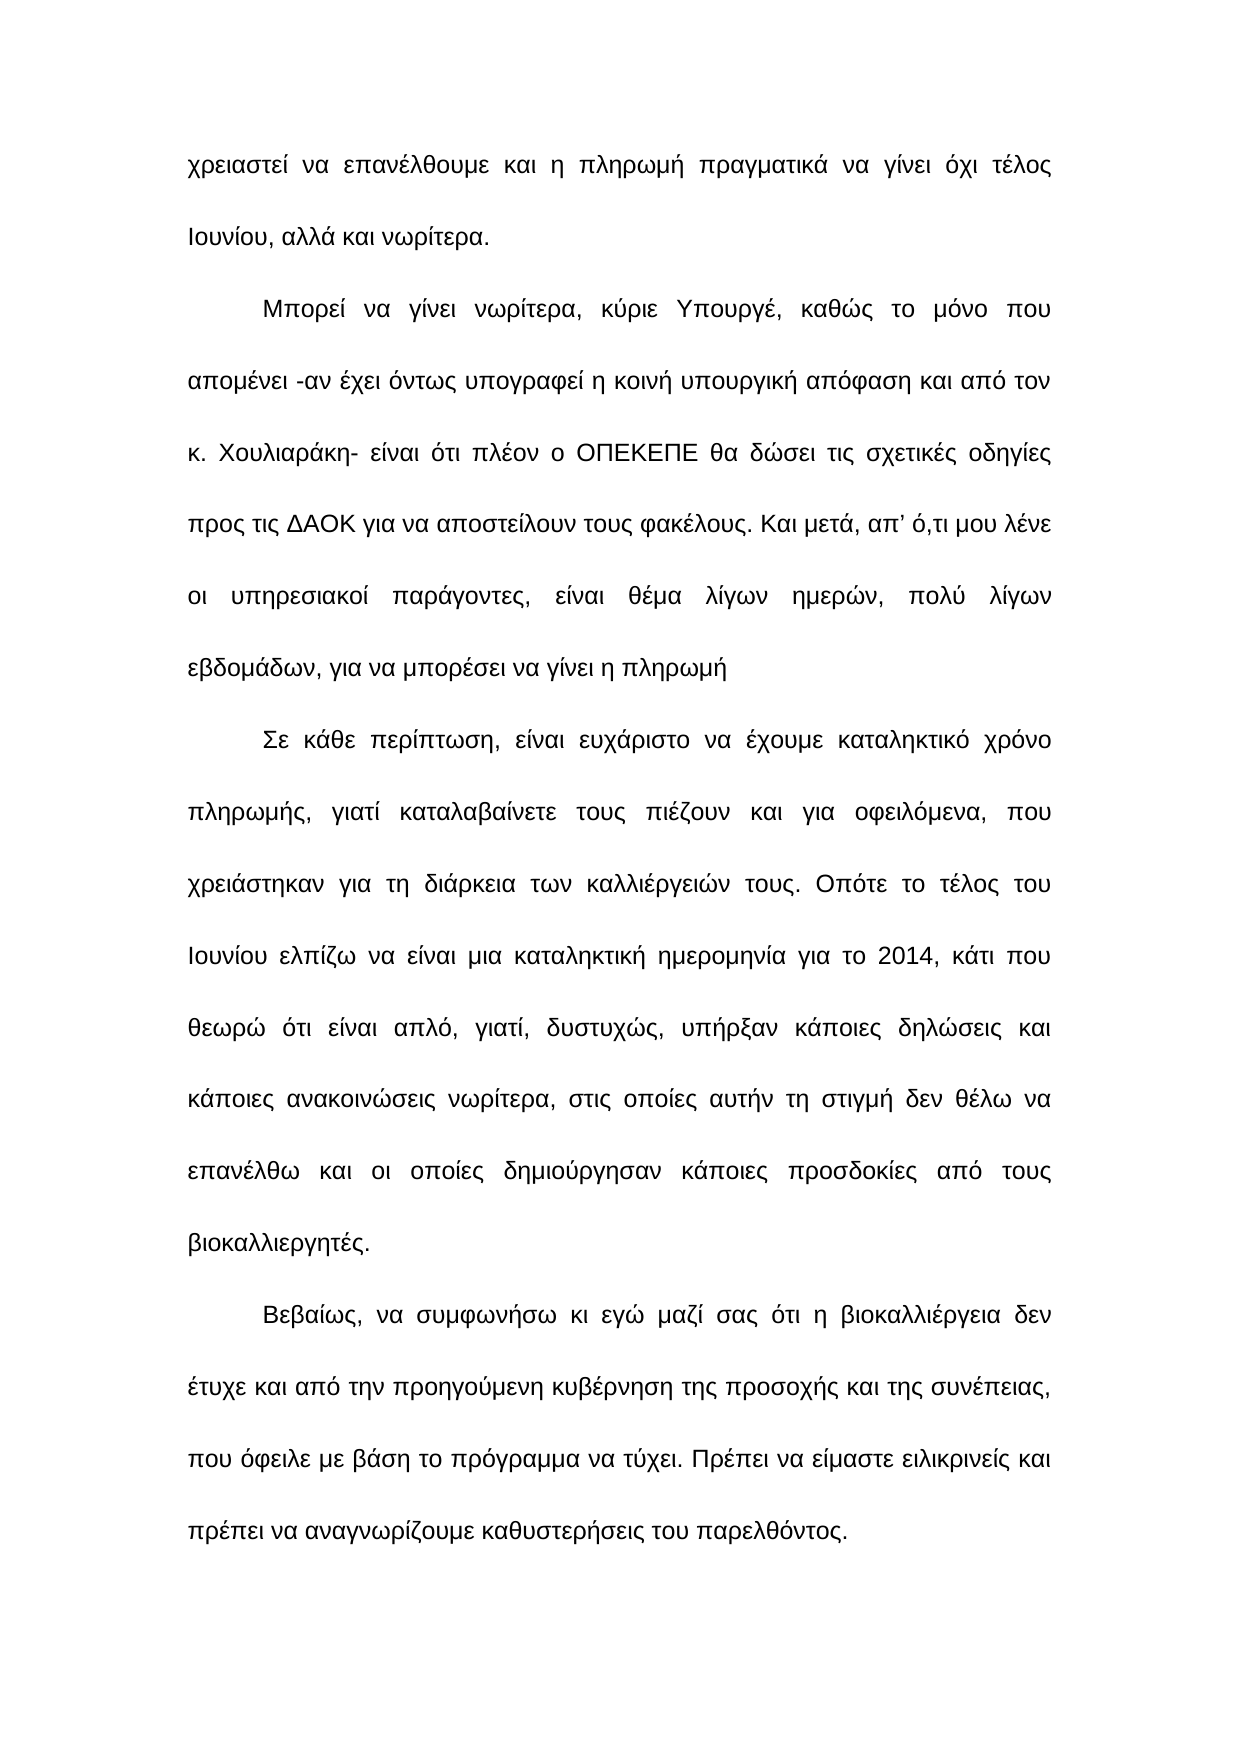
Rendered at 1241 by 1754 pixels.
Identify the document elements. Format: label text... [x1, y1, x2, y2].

text Μπορεί να γίνει νωρίτερα, κύριε Υπουργέ, καθώς το μόνο που απομένει -αν έχει όντως υπογραφεί η κοινή υπουργική απόφαση και από τον κ. Χουλιαράκη- είναι ότι πλέον ο ΟΠΕΚΕΠΕ θα δώσει τις σχετικές οδηγίες προς τις ΔΑΟΚ για να αποστείλουν τους φακέλους. Και μετά, απ’ ό,τι μου λένε οι υπηρεσιακοί παράγοντες, είναι θέμα λίγων ημερών, πολύ λίγων εβδομάδων, για να μπορέσει να γίνει η πληρωμή [187, 294, 1053, 682]
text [187, 150, 1053, 251]
text Σε κάθε περίπτωση, είναι ευχάριστο να έχουμε καταληκτικό χρόνο πληρωμής, γιατί καταλαβαίνετε τους πιέζουν και για οφειλόμενα, που χρειάστηκαν για τη διάρκεια των καλλιέργειών τους. Οπότε το τέλος του Ιουνίου ελπίζω να είναι μια καταληκτική ημερομηνία για το 2014, κάτι που θεωρώ ότι είναι απλό, γιατί, δυστυχώς, υπήρξαν κάποιες δηλώσεις και κάποιες ανακοινώσεις νωρίτερα, στις οποίες αυτήν τη στιγμή δεν θέλω να επανέλθω και οι οποίες δημιούργησαν κάποιες προσδοκίες από τους βιοκαλλιεργητές. [187, 725, 1053, 1257]
text Βεβαίως, να συμφωνήσω κι εγώ μαζί σας ότι η βιοκαλλιέργεια δεν έτυχε και από την προηγούμενη κυβέρνηση της προσοχής και της συνέπειας, που όφειλε με βάση το πρόγραμμα να τύχει. Πρέπει να είμαστε ειλικρινείς και πρέπει να αναγνωρίζουμε καθυστερήσεις του παρελθόντος. [187, 1300, 1053, 1544]
